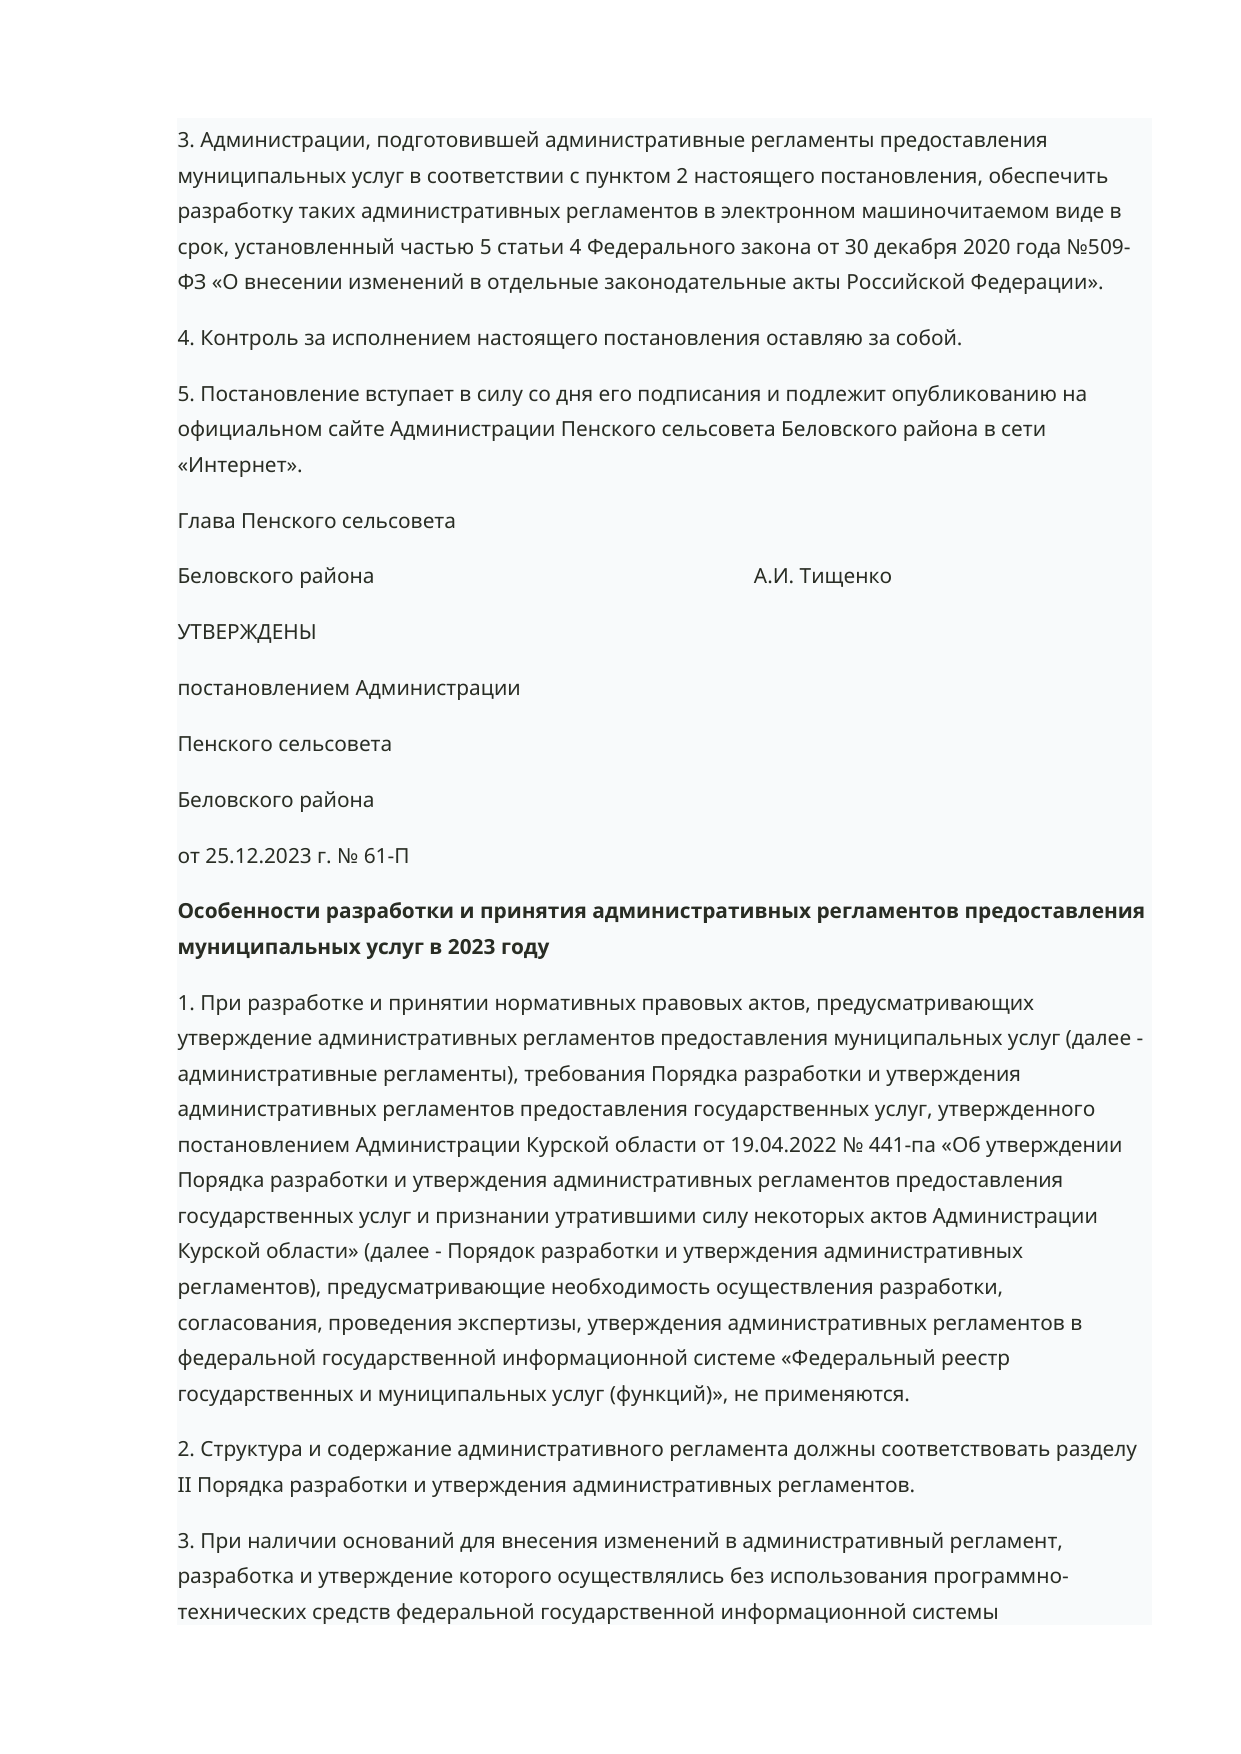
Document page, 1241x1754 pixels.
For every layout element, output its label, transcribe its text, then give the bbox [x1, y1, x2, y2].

text от 25.12.2023 г. № 61-П [177, 834, 1152, 869]
text УТВЕРЖДЕНЫ [177, 610, 1152, 646]
text Глава Пенского сельсовета [177, 499, 1152, 534]
text Пенского сельсовета [177, 722, 1152, 758]
text постановлением Администрации [177, 666, 1152, 702]
text 2. Структура и содержание административного регламента должны соответствовать разделу II Порядка разработки и утверждения административных регламентов. [177, 1427, 1152, 1498]
text Беловского района А.И. Тищенко [177, 554, 1152, 590]
text 5. Постановление вступает в силу со дня его подписания и подлежит опубликованию на официальном сайте Администрации Пенского сельсовета Беловского района в сети «Интернет». [177, 372, 1152, 478]
text Особенности разработки и принятия административных регламентов предоставления муниципальных услуг в 2023 году [177, 889, 1152, 961]
text 1. При разработке и принятии нормативных правовых актов, предусматривающих утверждение административных регламентов предоставления муниципальных услуг (далее - административные регламенты), требования Порядка разработки и утверждения административных регламентов предоставления государственных услуг, утвержденного постановлением Администрации Курской области от 19.04.2022 № 441-па «Об утверждении Порядка разработки и утверждения административных регламентов предоставления государственных услуг и признании утратившими силу некоторых актов Администрации Курской области» (далее - Порядок разработки и утверждения административных регламентов), предусматривающие необходимость осуществления разработки, согласования, проведения экспертизы, утверждения административных регламентов в федеральной государственной информационной системе «Федеральный реестр государственных и муниципальных услуг (функций)», не применяются. [177, 981, 1152, 1407]
text 3. Администрации, подготовившей административные регламенты предоставления муниципальных услуг в соответствии с пунктом 2 настоящего постановления, обеспечить разработку таких административных регламентов в электронном машиночитаемом виде в срок, установленный частью 5 статьи 4 Федерального закона от 30 декабря 2020 года №509-ФЗ «О внесении изменений в отдельные законодательные акты Российской Федерации». [177, 118, 1152, 296]
text 4. Контроль за исполнением настоящего постановления оставляю за собой. [177, 316, 1152, 352]
text Беловского района [177, 778, 1152, 813]
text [177, 1519, 1152, 1625]
